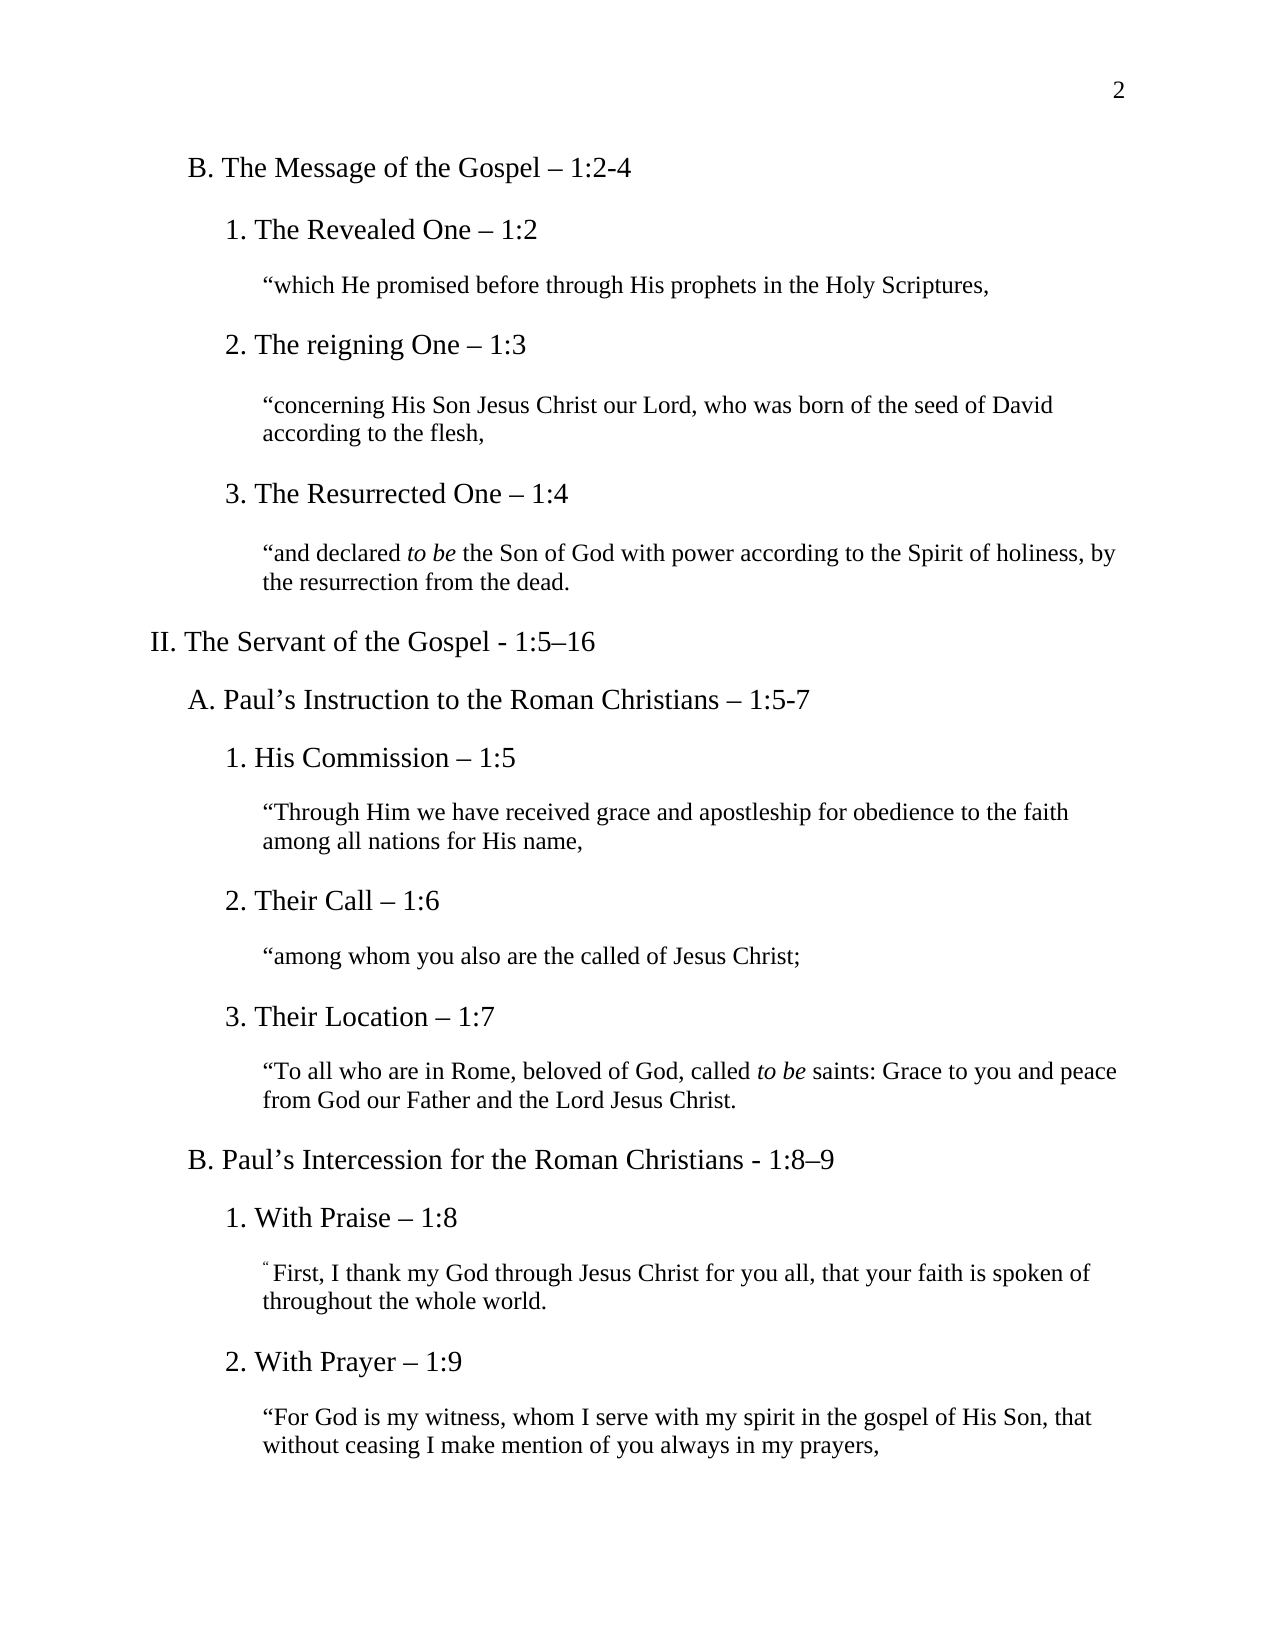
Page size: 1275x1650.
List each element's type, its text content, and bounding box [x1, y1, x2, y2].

text 1. With Praise – 1:8 [225, 1200, 1125, 1234]
text “concerning His Son Jesus Christ our Lord, who was born of the seed of David according to the flesh, [262, 390, 1125, 447]
text “among whom you also are the called of Jesus Christ; [262, 941, 1125, 970]
text B. Paul’s Intercession for the Roman Christians - 1:8–9 [187, 1142, 1125, 1176]
text 1. The Revealed One – 1:2 [225, 212, 1125, 246]
text “For God is my witness, whom I serve with my spirit in the gospel of His Son, that without ceasing I make mention of you always in my prayers, [262, 1402, 1125, 1459]
text “Through Him we have received grace and apostleship for obedience to the faith among all nations for His name, [262, 797, 1125, 855]
text 1. His Commission – 1:5 [225, 740, 1125, 773]
text 2. With Prayer – 1:9 [225, 1344, 1125, 1377]
text 2. Their Call – 1:6 [225, 883, 1125, 917]
text “and declared to be the Son of God with power according to the Spirit of holiness, by the resurrection from the dead. [262, 538, 1125, 596]
text 3. The Resurrected One – 1:4 [225, 476, 1125, 509]
text “ First, I thank my God through Jesus Christ for you all, that your faith is spoken of throughout the whole world. [262, 1258, 1125, 1315]
text “To all who are in Rome, beloved of God, called to be saints: Grace to you and peace from God our Father and the Lord Jesus Christ. [262, 1056, 1125, 1114]
text “which He promised before through His prophets in the Holy Scriptures, [262, 270, 1125, 299]
text A. Paul’s Instruction to the Roman Christians – 1:5-7 [187, 682, 1125, 716]
text 3. Their Location – 1:7 [225, 999, 1125, 1032]
text B. The Message of the Gospel – 1:2-4 [187, 150, 1125, 183]
text II. The Servant of the Gospel - 1:5–16 [150, 624, 1125, 658]
text 2. The reigning One – 1:3 [225, 327, 1125, 361]
